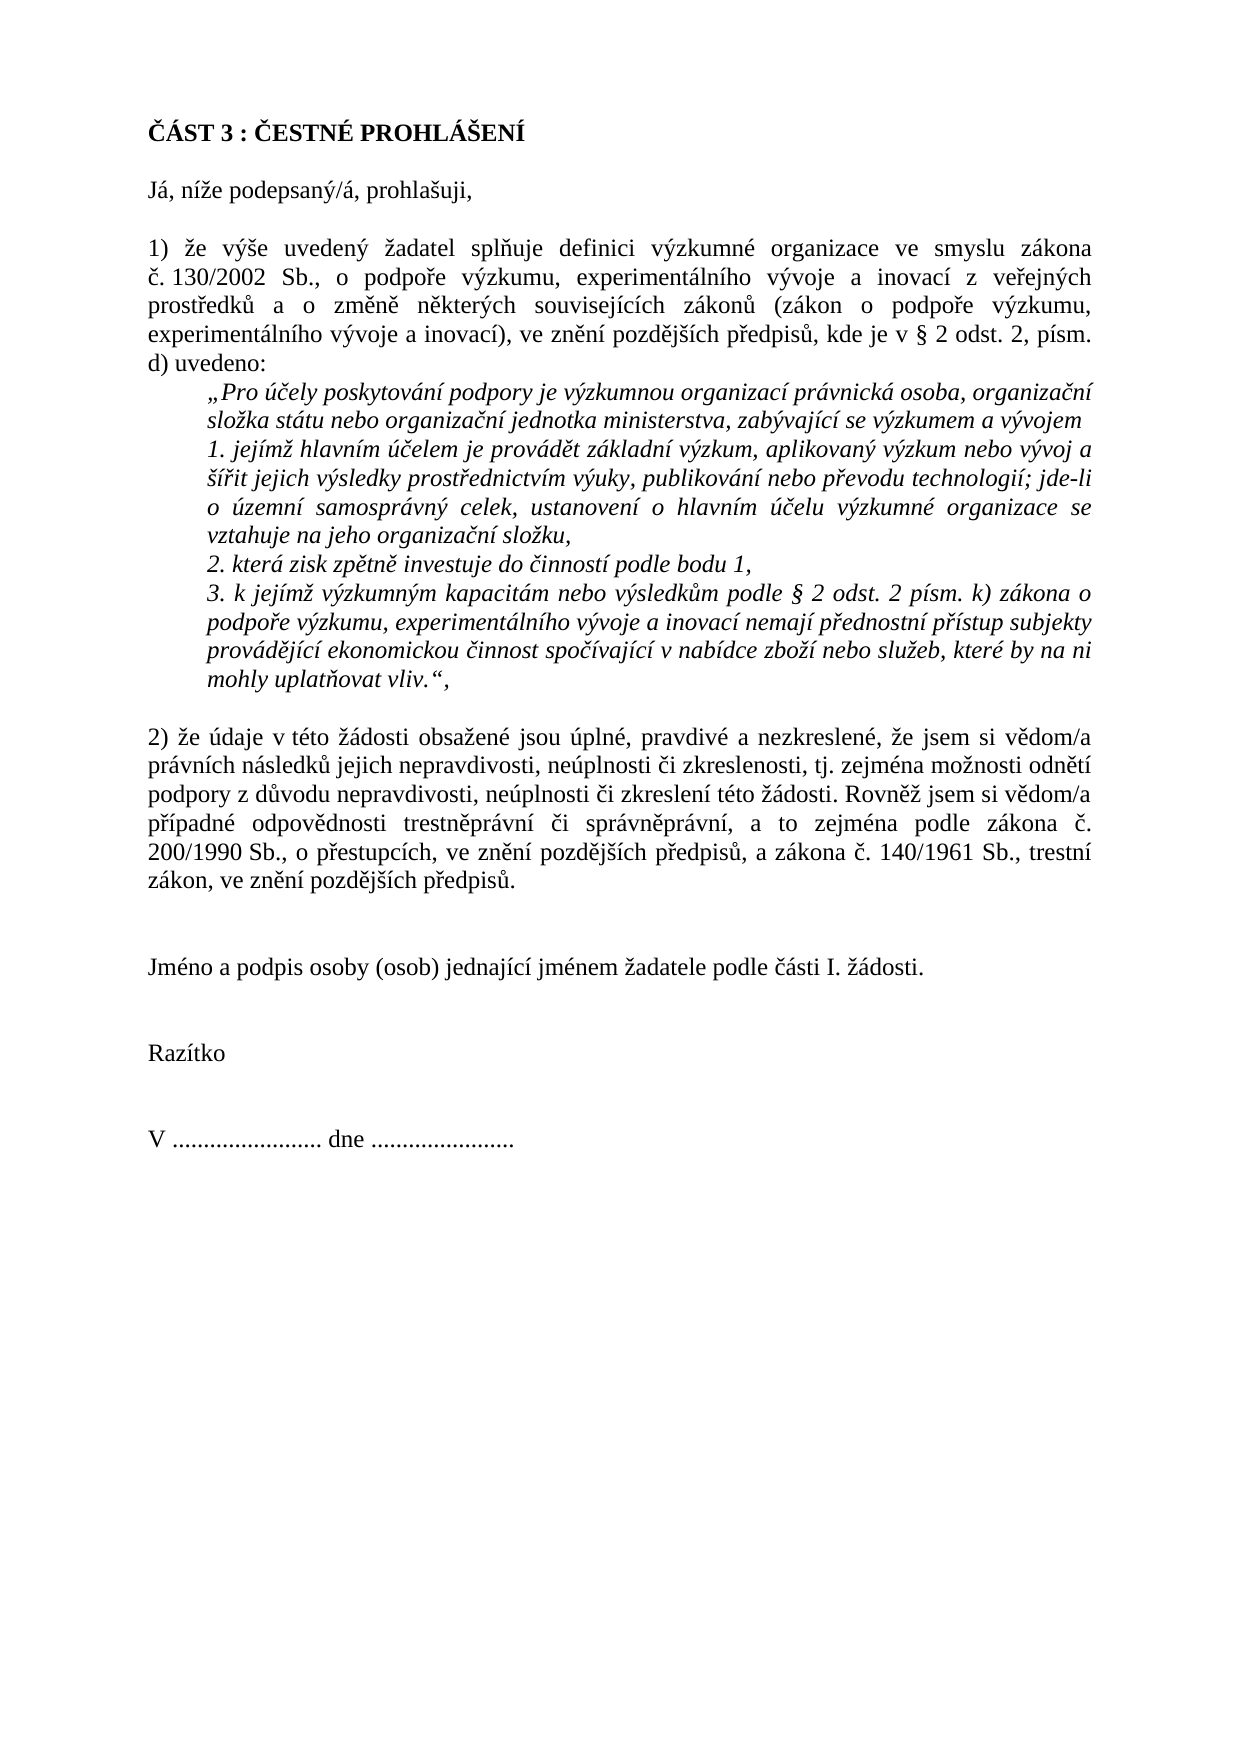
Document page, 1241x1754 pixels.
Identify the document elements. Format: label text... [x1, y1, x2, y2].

text ČÁST 3 : ČESTNÉ PROHLÁŠENÍ [148, 118, 1092, 147]
text 2) že údaje v této žádosti obsažené jsou úplné, pravdivé a nezkreslené, že jsem si vědom/a právních následků jejich nepravdivosti, neúplnosti či zkreslenosti, tj. zejména možnosti odnětí podpory z důvodu nepravdivosti, neúplnosti či zkreslení této žádosti. Rovněž jsem si vědom/a případné odpovědnosti trestněprávní či správněprávní, a to zejména podle zákona č. 200/1990 Sb., o přestupcích, ve znění pozdějších předpisů, a zákona č. 140/1961 Sb., trestní zákon, ve znění pozdějších předpisů. [148, 722, 1092, 894]
text „Pro účely poskytování podpory je výzkumnou organizací právnická osoba, organizační složka státu nebo organizační jednotka ministerstva, zabývající se výzkumem a vývojem [207, 377, 1092, 434]
text 1. jejímž hlavním účelem je provádět základní výzkum, aplikovaný výzkum nebo vývoj a šířit jejich výsledky prostřednictvím výuky, publikování nebo převodu technologií; jde-li o územní samosprávný celek, ustanovení o hlavním účelu výzkumné organizace se vztahuje na jeho organizační složku, [207, 434, 1092, 549]
text Razítko [148, 1038, 1092, 1067]
text 3. k jejímž výzkumným kapacitám nebo výsledkům podle § 2 odst. 2 písm. k) zákona o podpoře výzkumu, experimentálního vývoje a inovací nemají přednostní přístup subjekty provádějící ekonomickou činnost spočívající v nabídce zboží nebo služeb, které by na ni mohly uplatňovat vliv.“, [207, 578, 1092, 693]
text 1) že výše uvedený žadatel splňuje definici výzkumné organizace ve smyslu zákona č. 130/2002 Sb., o podpoře výzkumu, experimentálního vývoje a inovací z veřejných prostředků a o změně některých souvisejících zákonů (zákon o podpoře výzkumu, experimentálního vývoje a inovací), ve znění pozdějších předpisů, kde je v § 2 odst. 2, písm. d) uvedeno: [148, 233, 1092, 377]
text Jméno a podpis osoby (osob) jednající jménem žadatele podle části I. žádosti. [148, 952, 1092, 981]
text Já, níže podepsaný/á, prohlašuji, [148, 176, 1092, 204]
text 2. která zisk zpětně investuje do činností podle bodu 1, [207, 549, 1092, 578]
text V ........................ dne ....................... [148, 1124, 1092, 1153]
